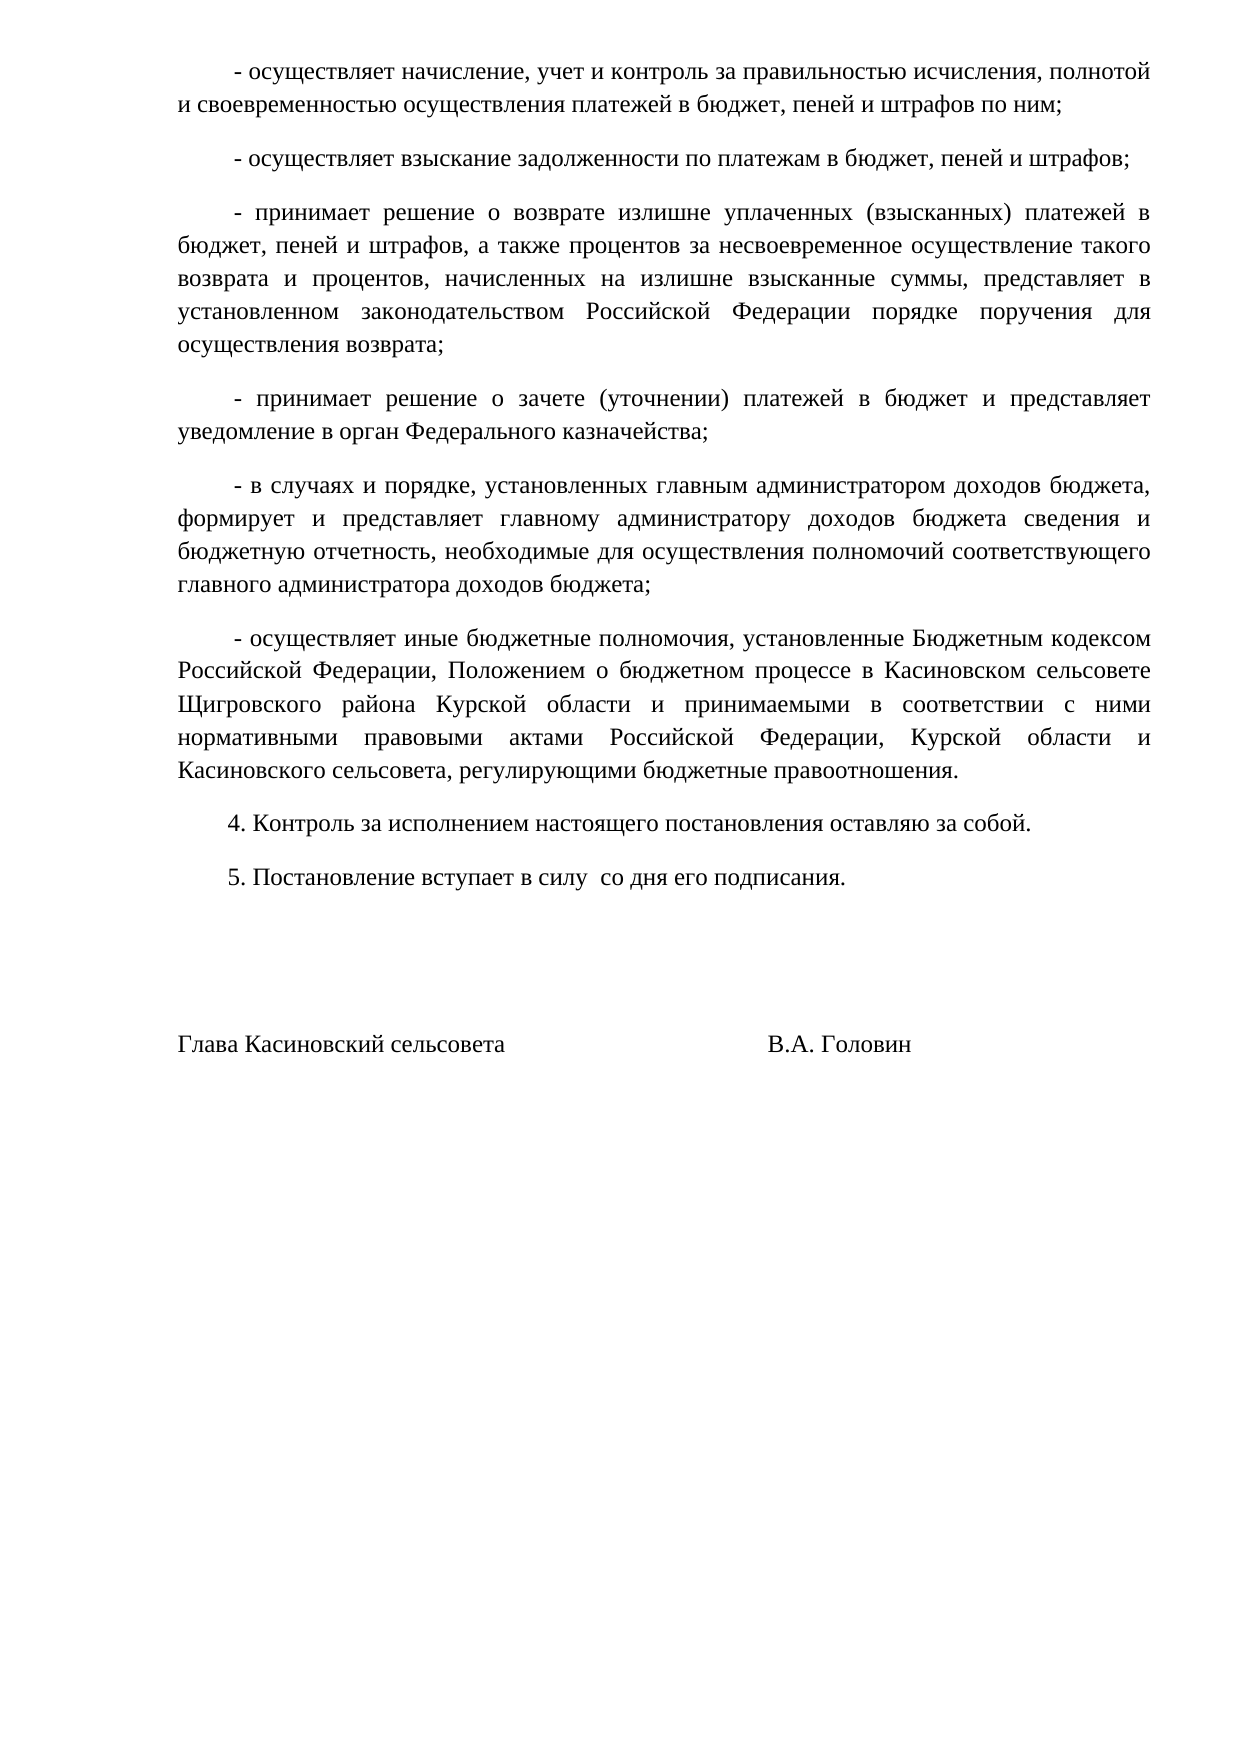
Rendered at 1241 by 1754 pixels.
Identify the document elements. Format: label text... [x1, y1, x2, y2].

text - принимает решение о зачете (уточнении) платежей в бюджет и представляет уведомление в орган Федерального казначейства; [177, 383, 1152, 444]
text 5. Постановление вступает в силу со дня его подписания. [177, 862, 1152, 891]
text - осуществляет иные бюджетные полномочия, установленные Бюджетным кодексом Российской Федерации, Положением о бюджетном процессе в Касиновском сельсовете Щигровского района Курской области и принимаемыми в соответствии с ними нормативными правовыми актами Российской Федерации, Курской области и Касиновского сельсовета, регулирующими бюджетные правоотношения. [177, 623, 1152, 783]
text Глава Касиновский сельсовета В.А. Головин [177, 1029, 1152, 1058]
text - в случаях и порядке, установленных главным администратором доходов бюджета, формирует и представляет главному администратору доходов бюджета сведения и бюджетную отчетность, необходимые для осуществления полномочий соответствующего главного администратора доходов бюджета; [177, 470, 1152, 597]
text - осуществляет начисление, учет и контроль за правильностью исчисления, полнотой и своевременностью осуществления платежей в бюджет, пеней и штрафов по ним; [177, 56, 1152, 118]
text - осуществляет взыскание задолженности по платежам в бюджет, пеней и штрафов; [177, 143, 1152, 172]
text - принимает решение о возврате излишне уплаченных (взысканных) платежей в бюджет, пеней и штрафов, а также процентов за несвоевременное осуществление такого возврата и процентов, начисленных на излишне взысканные суммы, представляет в установленном законодательством Российской Федерации порядке поручения для осуществления возврата; [177, 197, 1152, 358]
text 4. Контроль за исполнением настоящего постановления оставляю за собой. [177, 808, 1152, 837]
